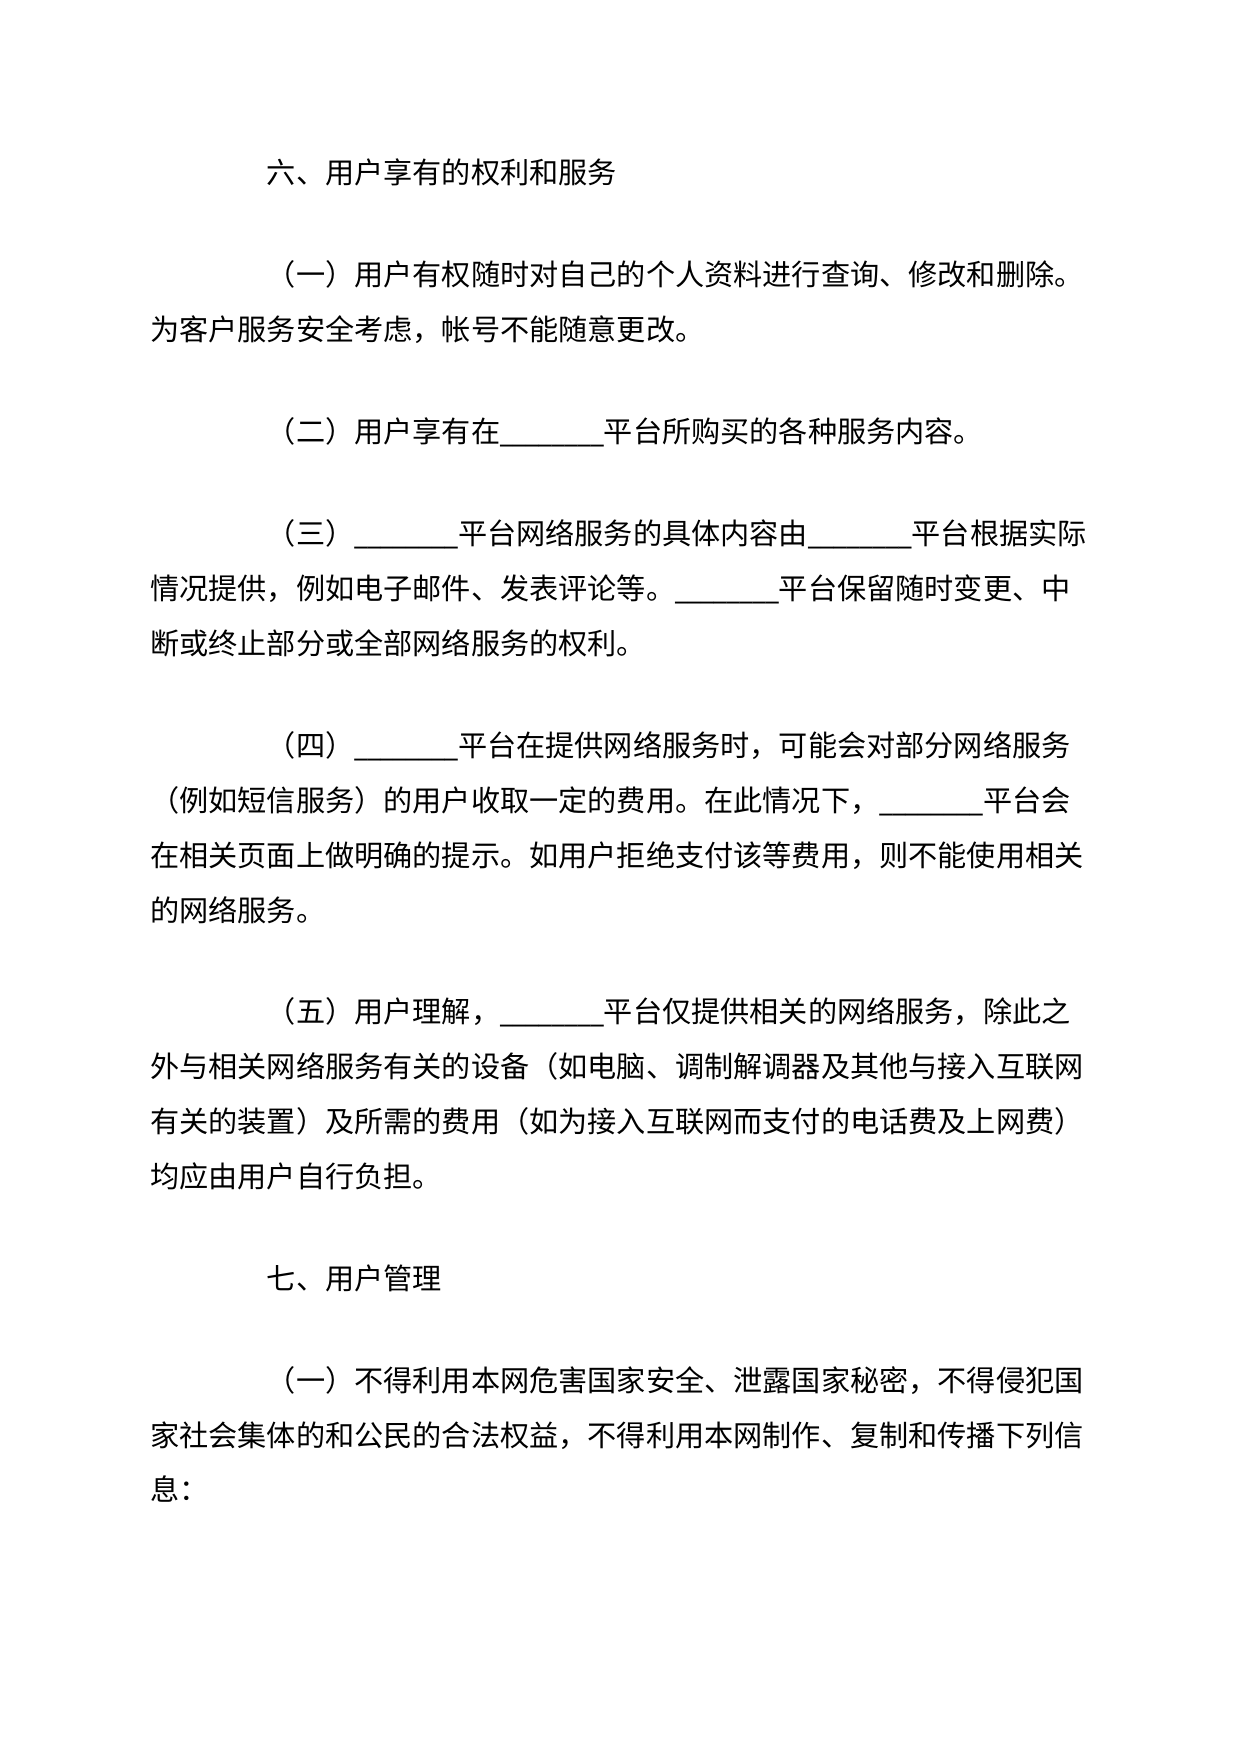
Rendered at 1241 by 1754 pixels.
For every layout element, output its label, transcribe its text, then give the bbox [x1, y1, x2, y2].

text （三）________平台网络服务的具体内容由________平台根据实际情况提供，例如电子邮件、发表评论等。________平台保留随时变更、中断或终止部分或全部网络服务的权利。 [150, 510, 1090, 663]
text 七、用户管理 [150, 1255, 1090, 1298]
text 六、用户享有的权利和服务 [150, 150, 1090, 192]
text （一）不得利用本网危害国家安全、泄露国家秘密，不得侵犯国家社会集体的和公民的合法权益，不得利用本网制作、复制和传播下列信息： [150, 1357, 1090, 1509]
text （一）用户有权随时对自己的个人资料进行查询、修改和删除。为客户服务安全考虑，帐号不能随意更改。 [150, 252, 1090, 349]
text （四）________平台在提供网络服务时，可能会对部分网络服务（例如短信服务）的用户收取一定的费用。在此情况下，________平台会在相关页面上做明确的提示。如用户拒绝支付该等费用，则不能使用相关的网络服务。 [150, 722, 1090, 929]
text （二）用户享有在________平台所购买的各种服务内容。 [150, 408, 1090, 451]
text （五）用户理解，________平台仅提供相关的网络服务，除此之外与相关网络服务有关的设备（如电脑、调制解调器及其他与接入互联网有关的装置）及所需的费用（如为接入互联网而支付的电话费及上网费）均应由用户自行负担。 [150, 989, 1090, 1196]
